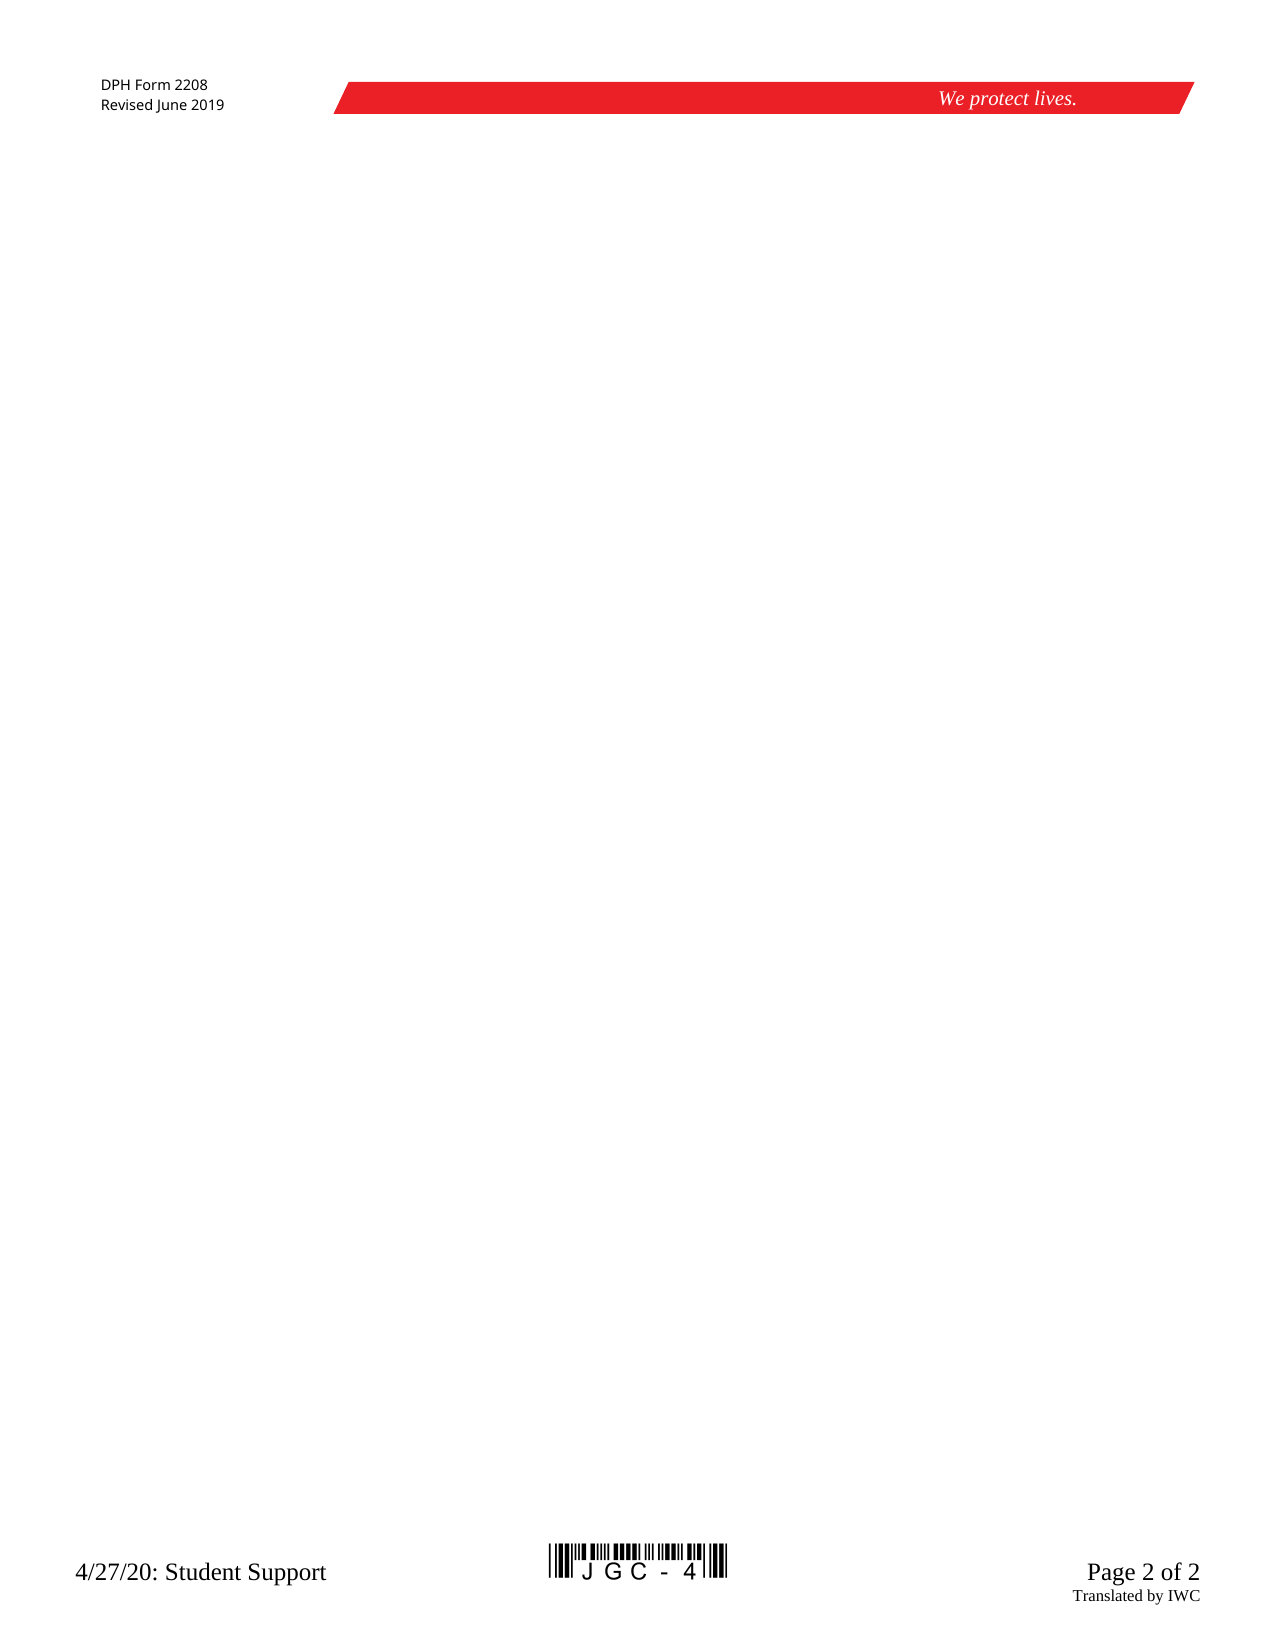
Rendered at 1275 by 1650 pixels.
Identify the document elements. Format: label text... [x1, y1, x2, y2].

picture [547, 1542, 728, 1581]
text DPH Form 2208 [101, 75, 1200, 95]
text Revised June 2019 [101, 95, 1200, 115]
